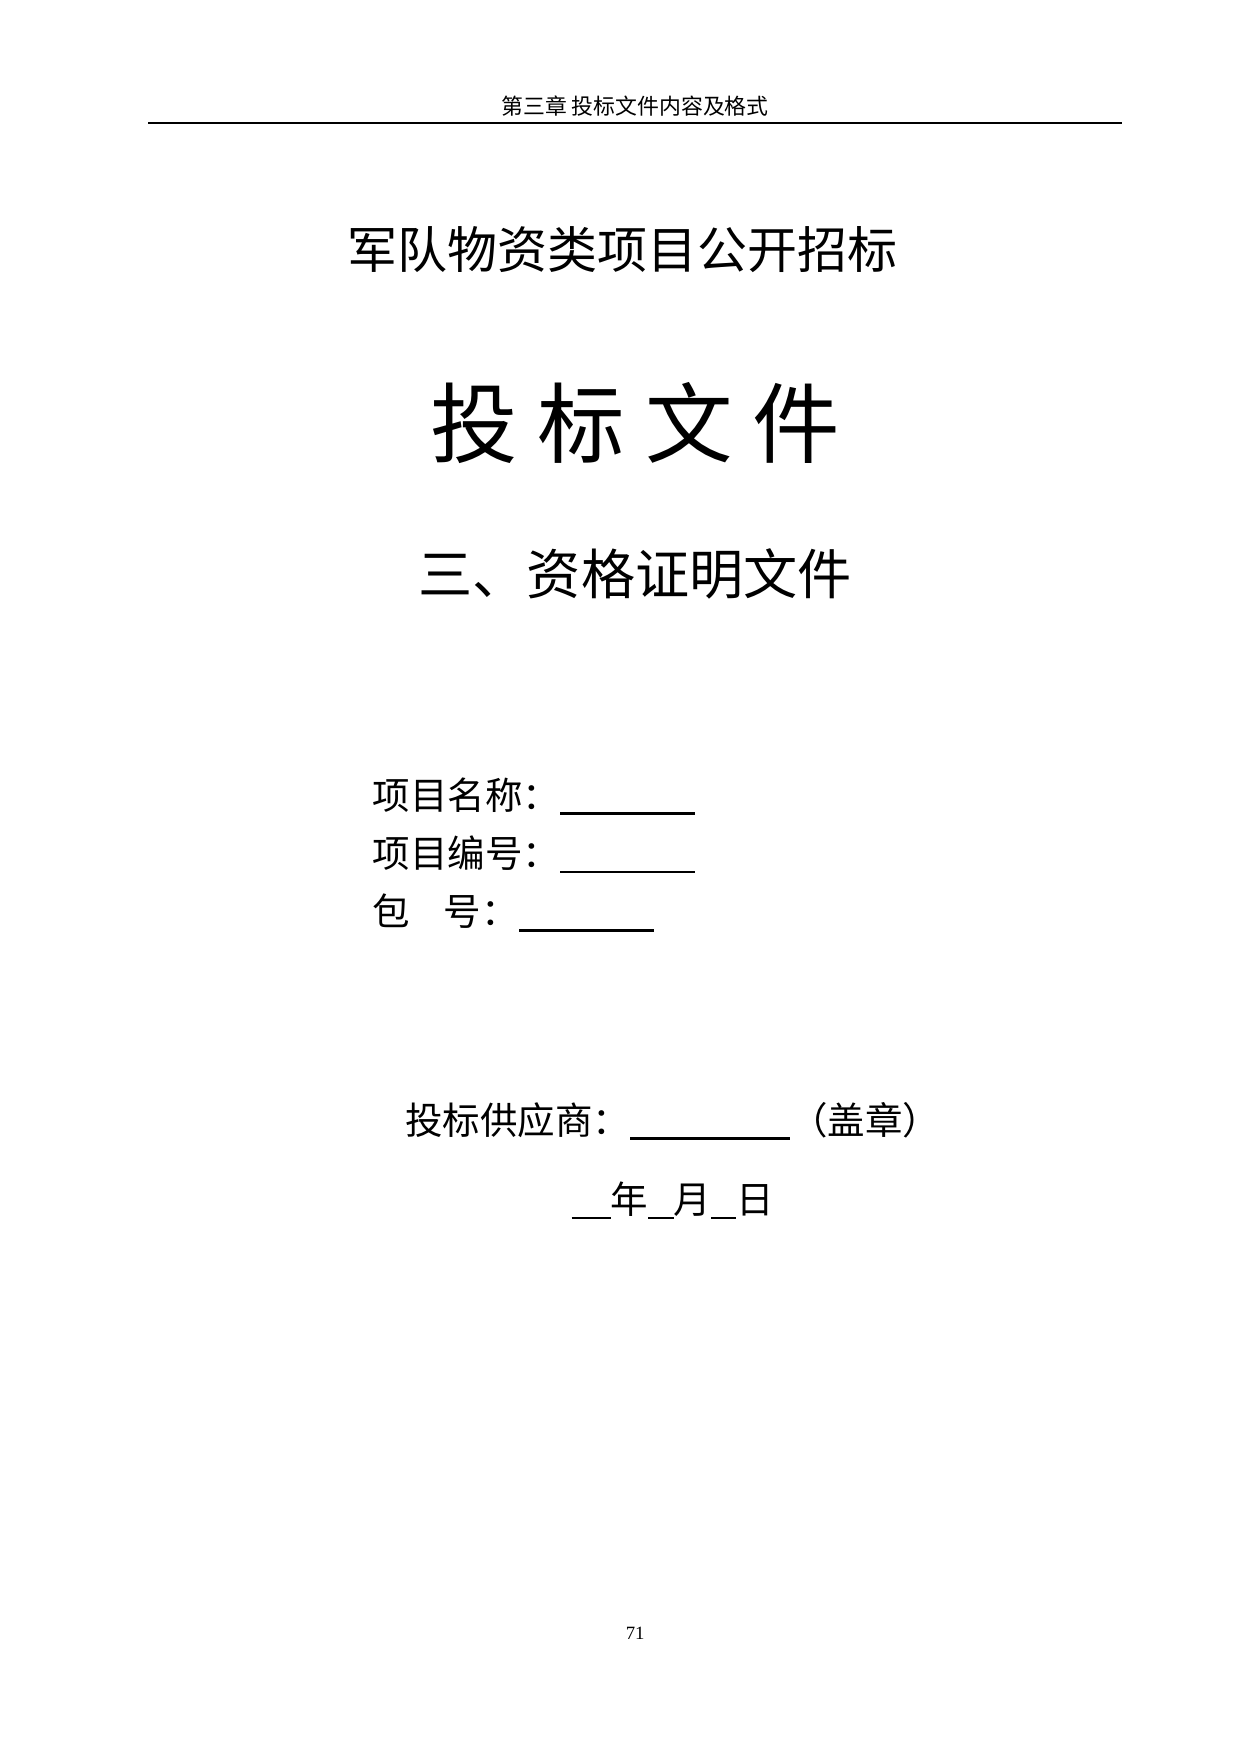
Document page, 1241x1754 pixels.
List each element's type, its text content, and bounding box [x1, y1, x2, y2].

text 投 标 文 件 [148, 355, 1122, 482]
text 项目编号： [148, 821, 1122, 879]
text 军队物资类项目公开招标 [148, 210, 1122, 283]
text 包 号： [148, 879, 1122, 937]
text 项目名称： [148, 762, 1122, 821]
text 投标供应商： （盖章） [148, 1091, 1122, 1145]
subtitle 三、资格证明文件 [148, 532, 1122, 610]
text 年 月 日 [148, 1170, 1122, 1224]
